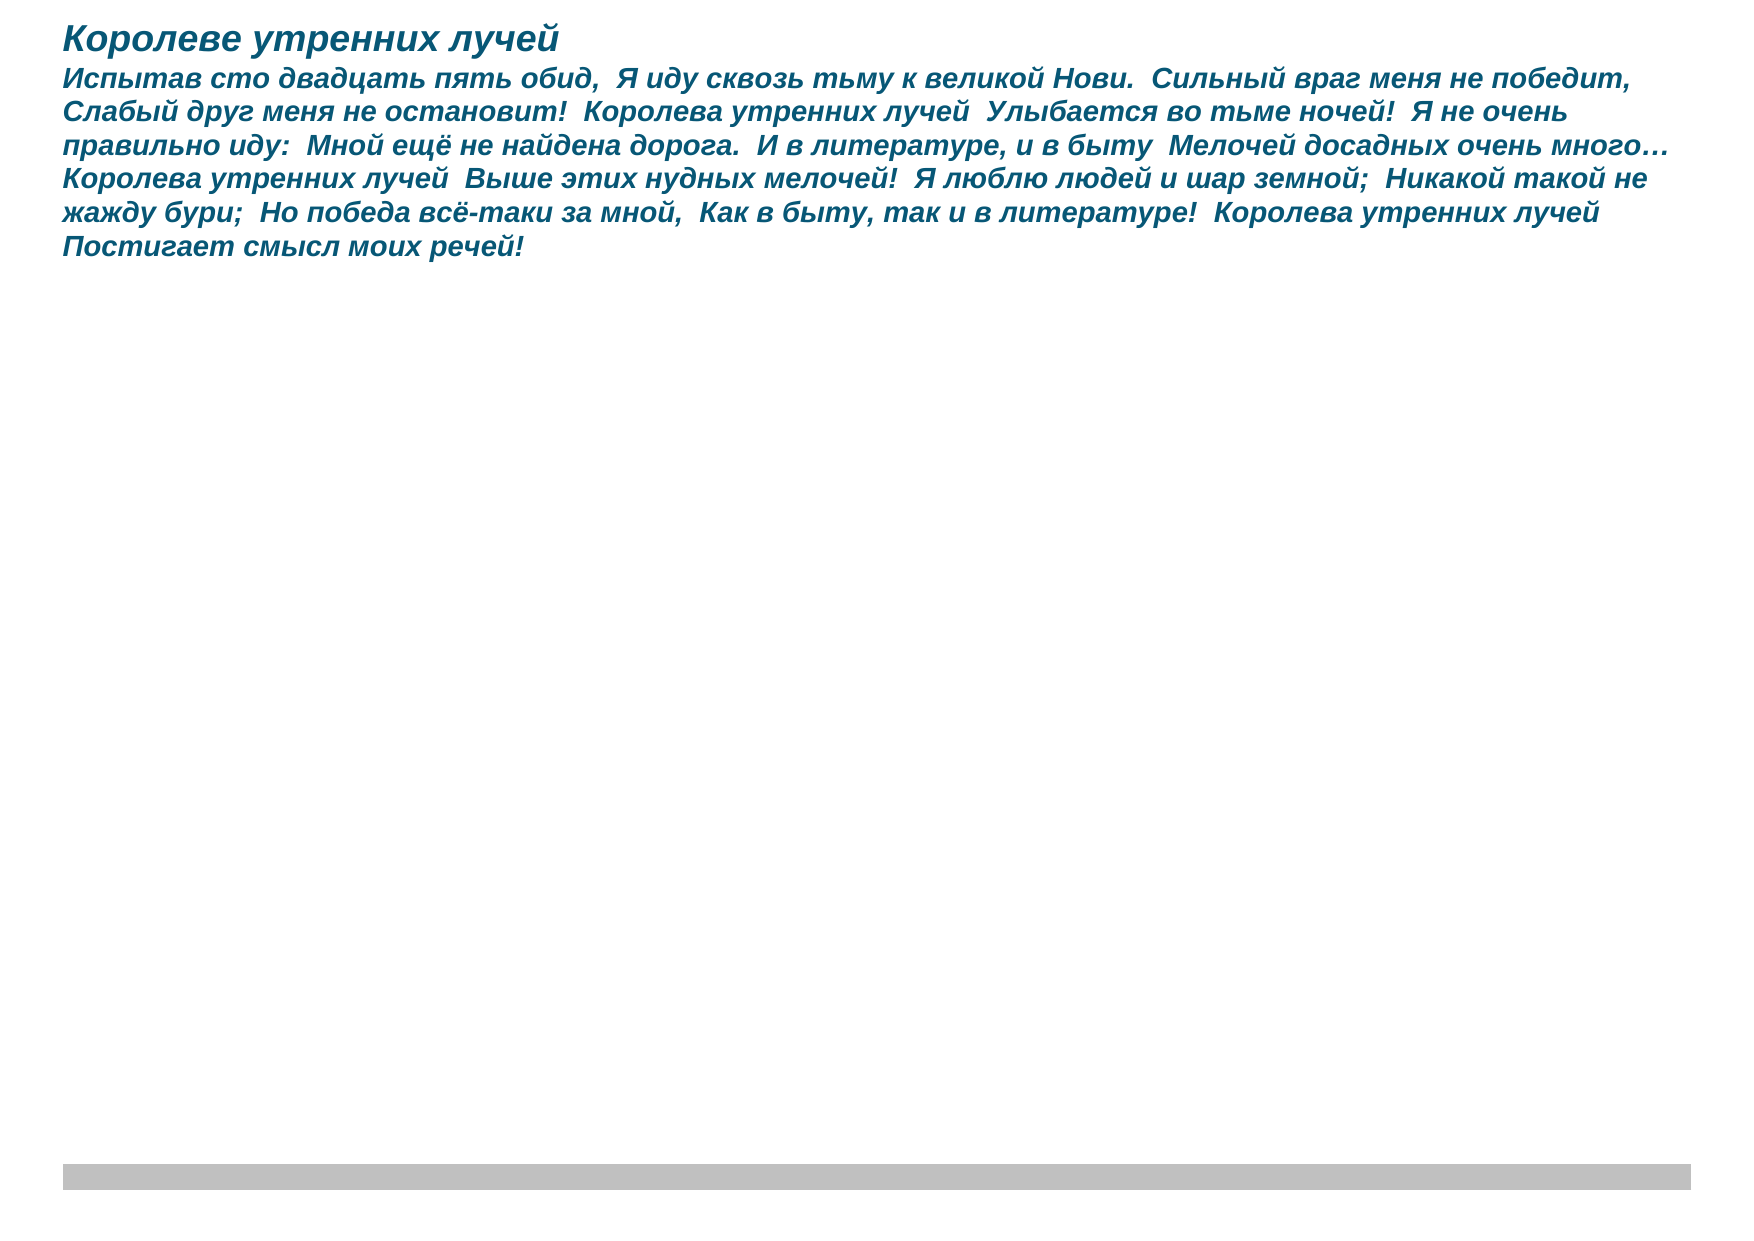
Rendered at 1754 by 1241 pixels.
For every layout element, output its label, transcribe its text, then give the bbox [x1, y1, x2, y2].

subtitle Королеве утренних лучей [62, 17, 1691, 60]
text Испытав сто двадцать пять обид, [62, 61, 1691, 262]
